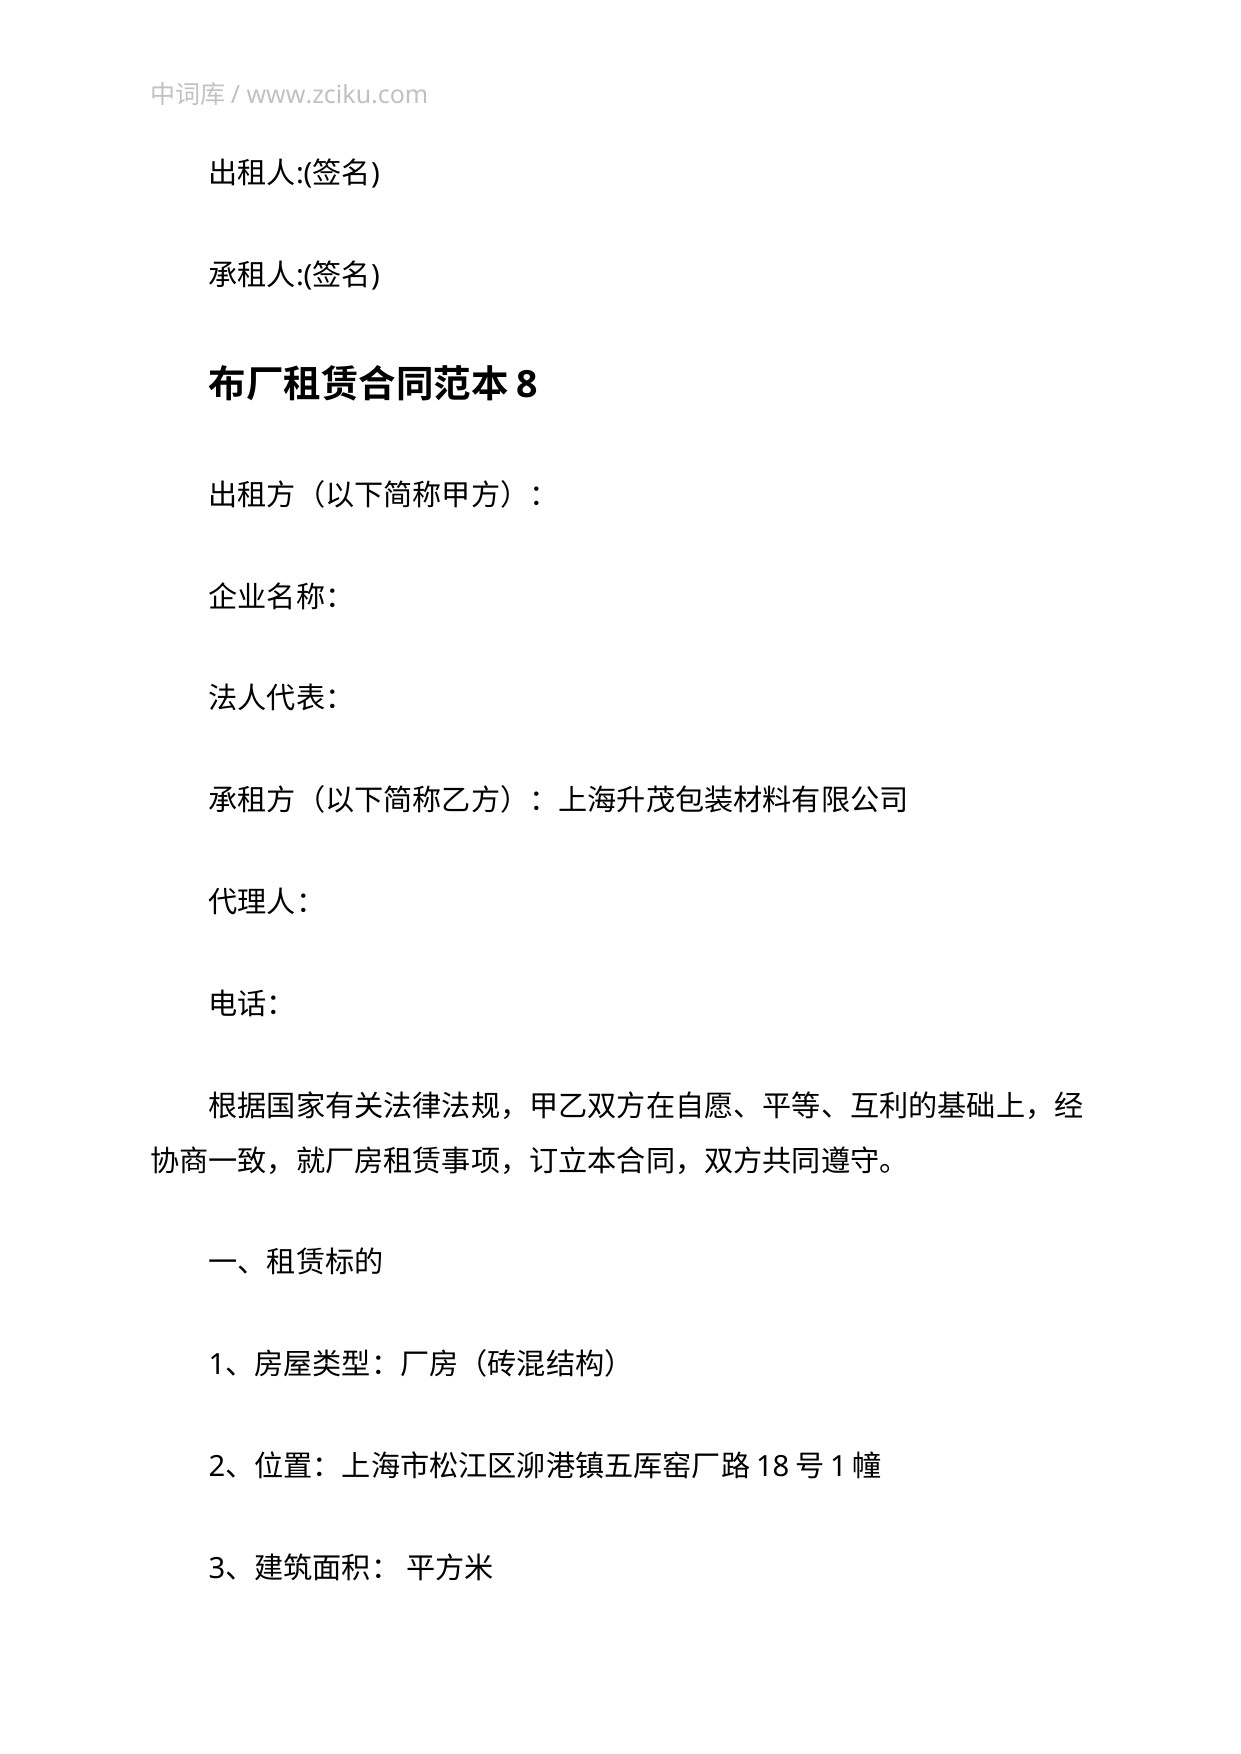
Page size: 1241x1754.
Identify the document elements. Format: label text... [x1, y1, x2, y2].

text 出租方（以下简称甲方）： [150, 472, 1090, 514]
text 出租人:(签名) [150, 150, 1090, 192]
text 电话： [150, 980, 1090, 1023]
text 1、房屋类型：厂房（砖混结构） [150, 1341, 1090, 1383]
text 布厂租赁合同范本8 [150, 354, 1090, 408]
text 3、建筑面积： 平方米 [150, 1544, 1090, 1587]
text 一、租赁标的 [150, 1239, 1090, 1281]
text 根据国家有关法律法规，甲乙双方在自愿、平等、互利的基础上，经协商一致，就厂房租赁事项，订立本合同，双方共同遵守。 [150, 1082, 1090, 1179]
text 承租人:(签名) [150, 252, 1090, 294]
text 承租方（以下简称乙方）：上海升茂包装材料有限公司 [150, 777, 1090, 819]
text 法人代表： [150, 675, 1090, 717]
text 代理人： [150, 879, 1090, 921]
text 企业名称： [150, 573, 1090, 616]
text 2、位置：上海市松江区泖港镇五厍窑厂路18号1幢 [150, 1443, 1090, 1485]
